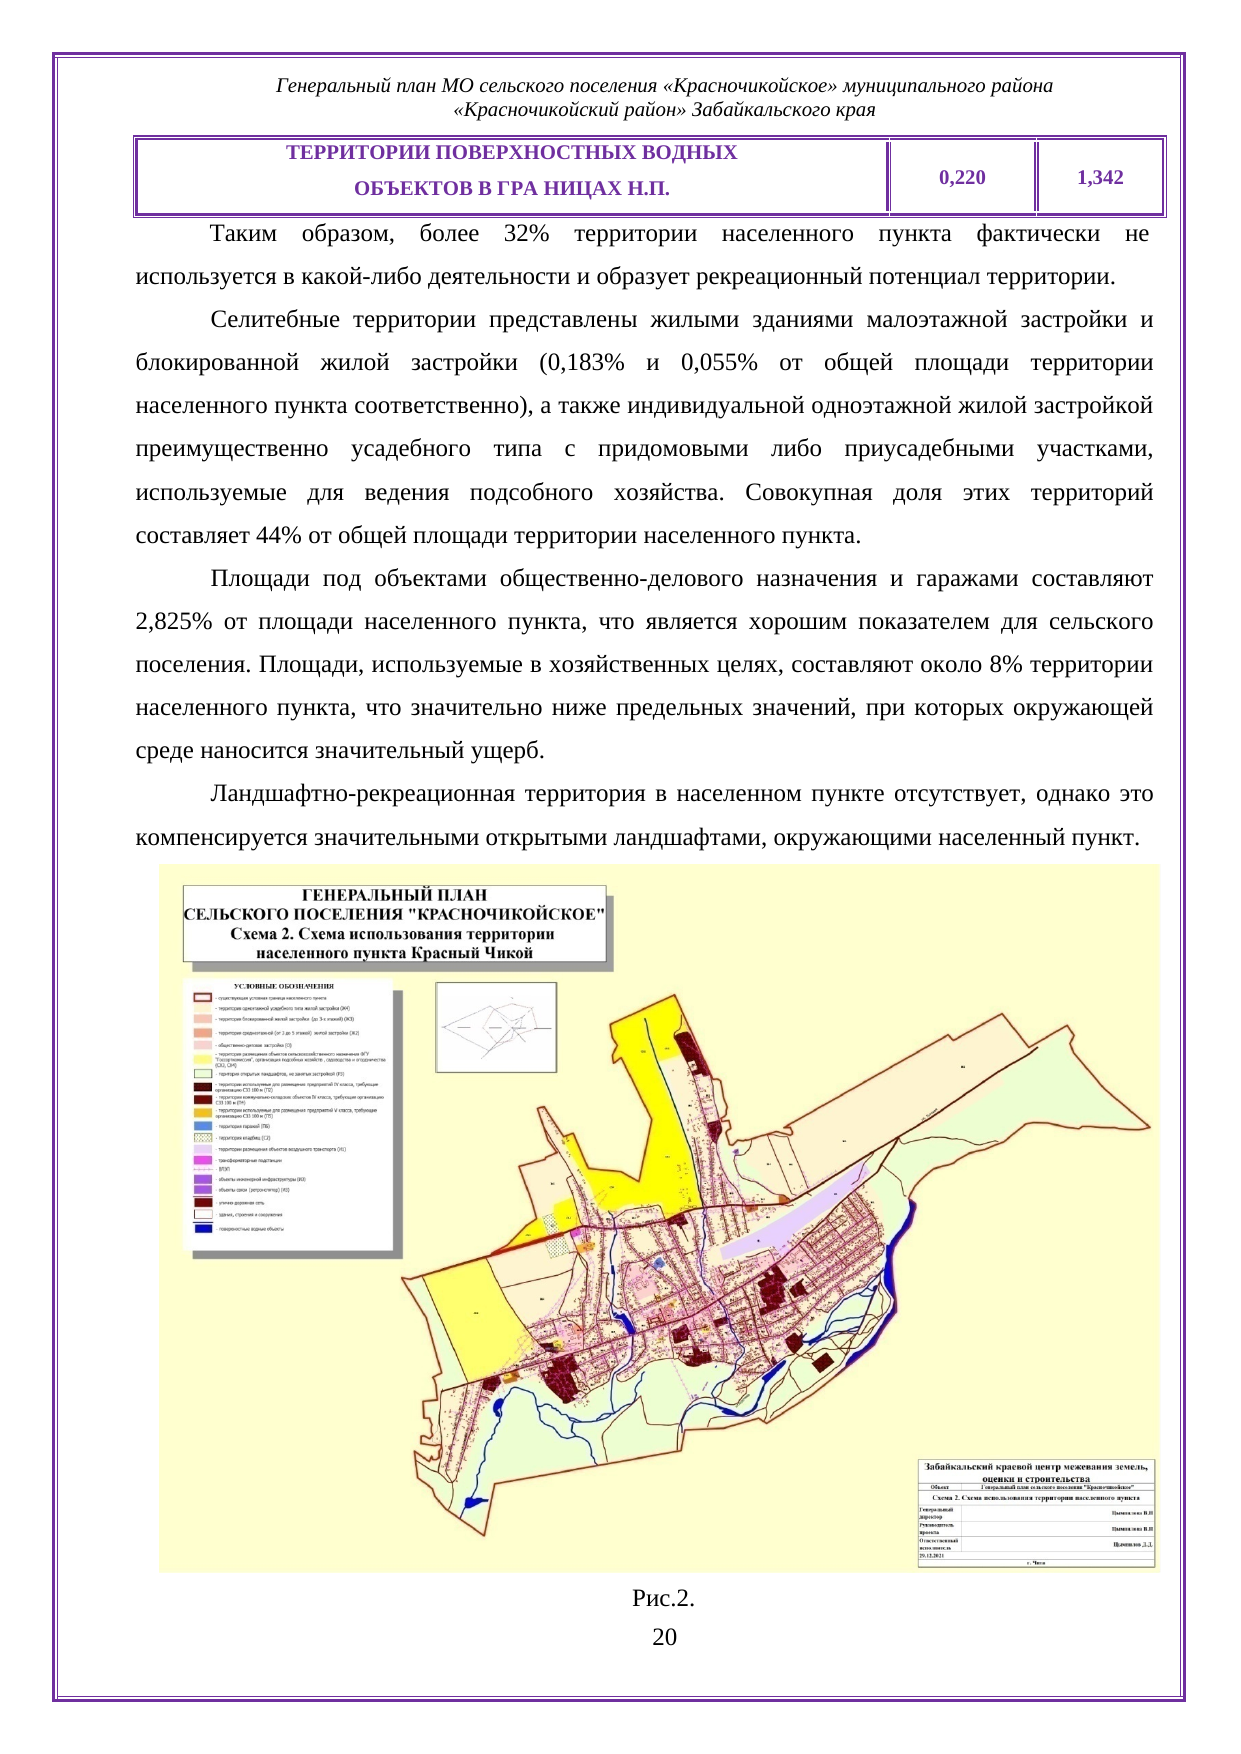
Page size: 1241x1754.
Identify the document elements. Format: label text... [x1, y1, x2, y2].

text Площади под объектами общественно-делового назначения и гаражами составляют 2,825% от площади населенного пункта, что является хорошим показателем для сельского поселения. Площади, используемые в хозяйственных целях, составляют около 8% территории населенного пункта, что значительно ниже предельных значений, при которых окружающей среде наносится значительный ущерб. [135, 563, 1154, 764]
text Таким образом, более 32% территории населенного пункта фактически не используется в какой-либо деятельности и образует рекреационный потенциал территории. [135, 218, 1150, 290]
text Рис.2. [313, 1583, 1014, 1612]
text Селитебные территории представлены жилыми зданиями малоэтажной застройки и блокированной жилой застройки (0,183% и 0,055% от общей площади территории населенного пункта соответственно), а также индивидуальной одноэтажной жилой застройкой преимущественно усадебного типа с придомовыми либо приусадебными участками, используемые для ведения подсобного хозяйства. Совокупная доля этих территорий составляет 44% от общей площади территории населенного пункта. [135, 304, 1154, 548]
picture [159, 864, 1161, 1573]
table_cell ТЕРРИТОРИИ ПОВЕРХНОСТНЫХ ВОДНЫХ ОБЪЕКТОВ В ГРА НИЦАХ Н.П. [138, 140, 888, 213]
table_cell 0,220 [889, 139, 1036, 213]
text Ландшафтно-рекреационная территория в населенном пункте отсутствует, однако это компенсируется значительными открытыми ландшафтами, окружающими населенный пункт. [135, 778, 1154, 850]
table_cell 1,342 [1036, 137, 1163, 213]
